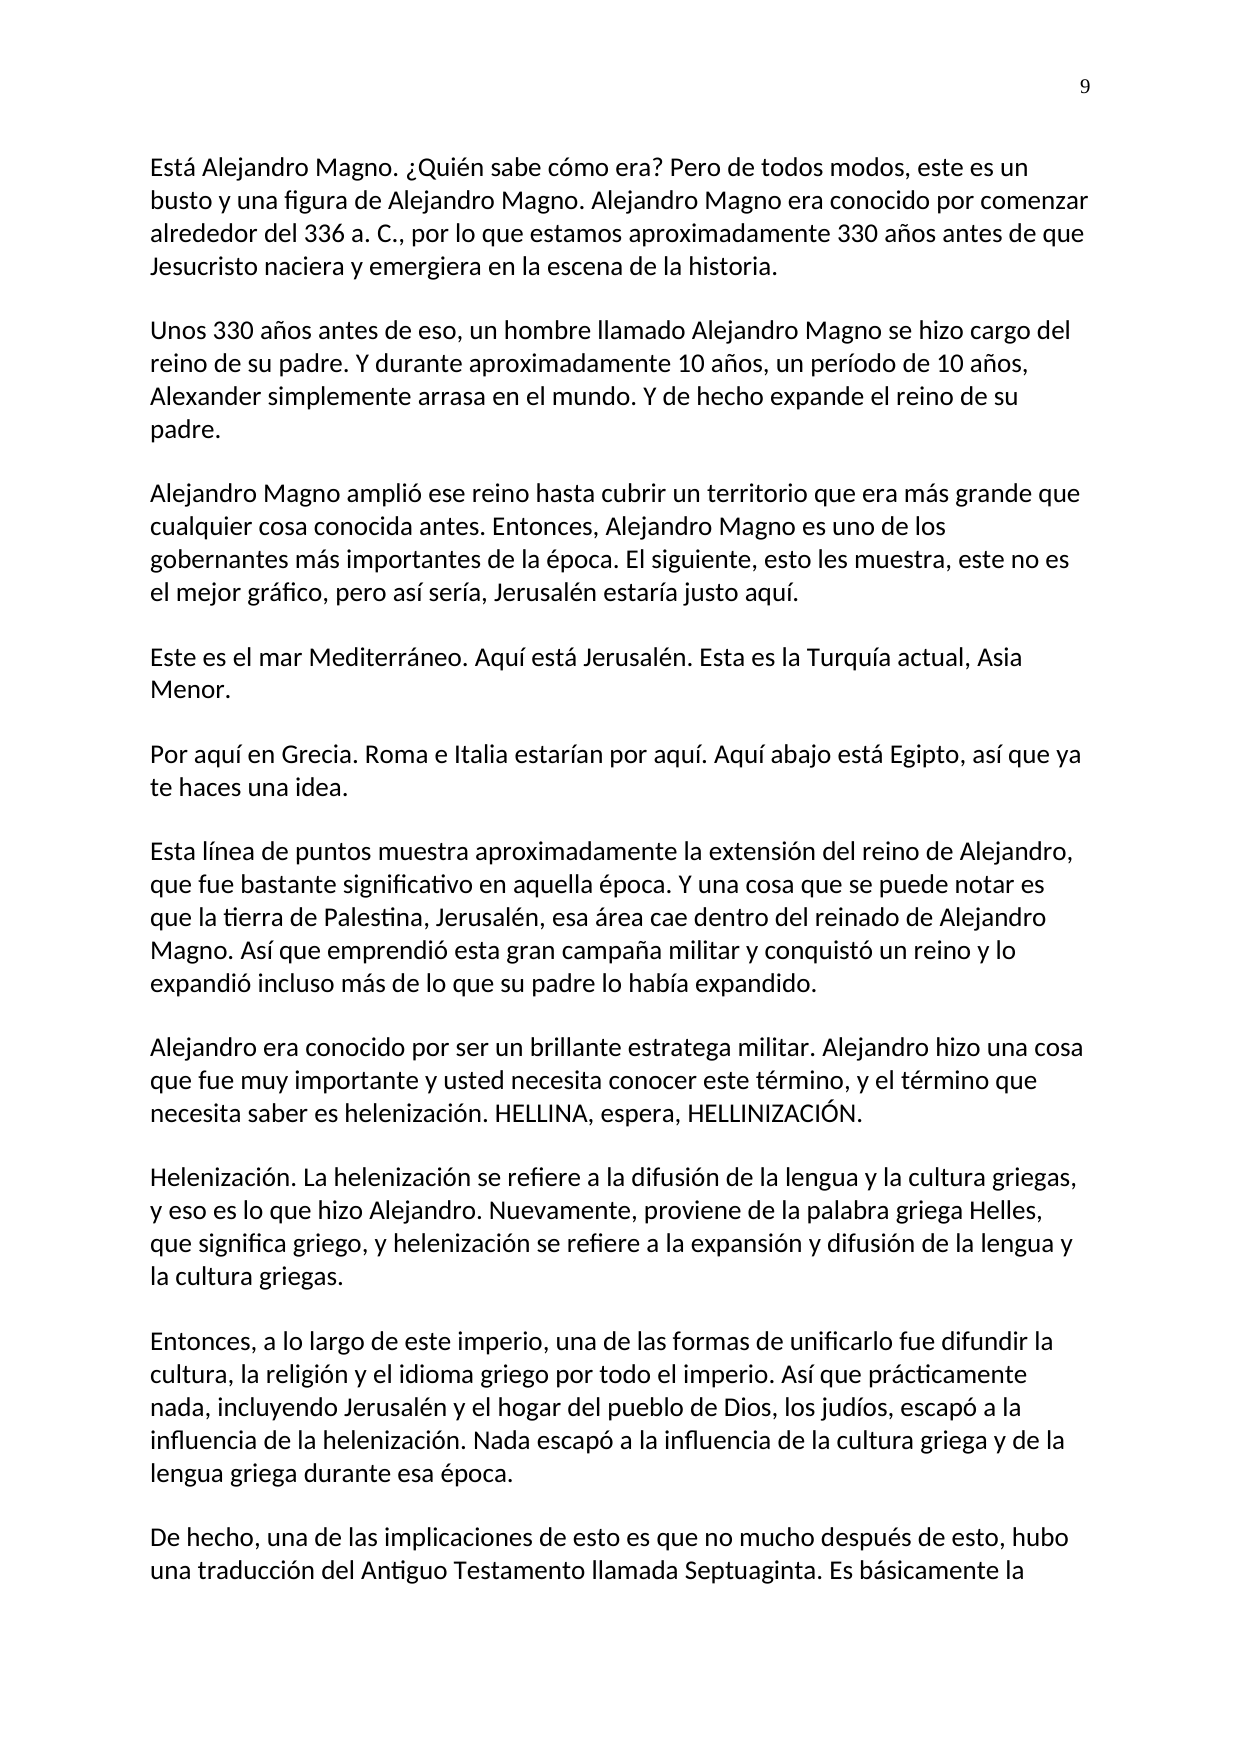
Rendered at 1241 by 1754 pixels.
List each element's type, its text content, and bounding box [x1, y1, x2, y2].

text Está Alejandro Magno. ¿Quién sabe cómo era? Pero de todos modos, este es un busto y una figura de Alejandro Magno. Alejandro Magno era conocido por comenzar alrededor del 336 a. C., por lo que estamos aproximadamente 330 años antes de que Jesucristo naciera y emergiera en la escena de la historia. [150, 150, 1090, 282]
text Alejandro Magno amplió ese reino hasta cubrir un territorio que era más grande que cualquier cosa conocida antes. Entonces, Alejandro Magno es uno de los gobernantes más importantes de la época. El siguiente, esto les muestra, este no es el mejor gráfico, pero así sería, Jerusalén estaría justo aquí. [150, 476, 1090, 608]
text Este es el mar Mediterráneo. Aquí está Jerusalén. Esta es la Turquía actual, Asia Menor. [150, 640, 1090, 706]
text Entonces, a lo largo de este imperio, una de las formas de unificarlo fue difundir la cultura, la religión y el idioma griego por todo el imperio. Así que prácticamente nada, incluyendo Jerusalén y el hogar del pueblo de Dios, los judíos, escapó a la influencia de la helenización. Nada escapó a la influencia de la cultura griega y de la lengua griega durante esa época. [150, 1324, 1090, 1489]
text Unos 330 años antes de eso, un hombre llamado Alejandro Magno se hizo cargo del reino de su padre. Y durante aproximadamente 10 años, un período de 10 años, Alexander simplemente arrasa en el mundo. Y de hecho expande el reino de su padre. [150, 313, 1090, 445]
text Por aquí en Grecia. Roma e Italia estarían por aquí. Aquí abajo está Egipto, así que ya te haces una idea. [150, 737, 1090, 803]
text Helenización. La helenización se refiere a la difusión de la lengua y la cultura griegas, y eso es lo que hizo Alejandro. Nuevamente, proviene de la palabra griega Helles, que significa griego, y helenización se refiere a la expansión y difusión de la lengua y la cultura griegas. [150, 1161, 1090, 1293]
text Alejandro era conocido por ser un brillante estratega militar. Alejandro hizo una cosa que fue muy importante y usted necesita conocer este término, y el término que necesita saber es helenización. HELLINA, espera, HELLINIZACIÓN. [150, 1030, 1090, 1129]
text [150, 1520, 1090, 1586]
text Esta línea de puntos muestra aproximadamente la extensión del reino de Alejandro, que fue bastante significativo en aquella época. Y una cosa que se puede notar es que la tierra de Palestina, Jerusalén, esa área cae dentro del reinado de Alejandro Magno. Así que emprendió esta gran campaña militar y conquistó un reino y lo expandió incluso más de lo que su padre lo había expandido. [150, 834, 1090, 999]
